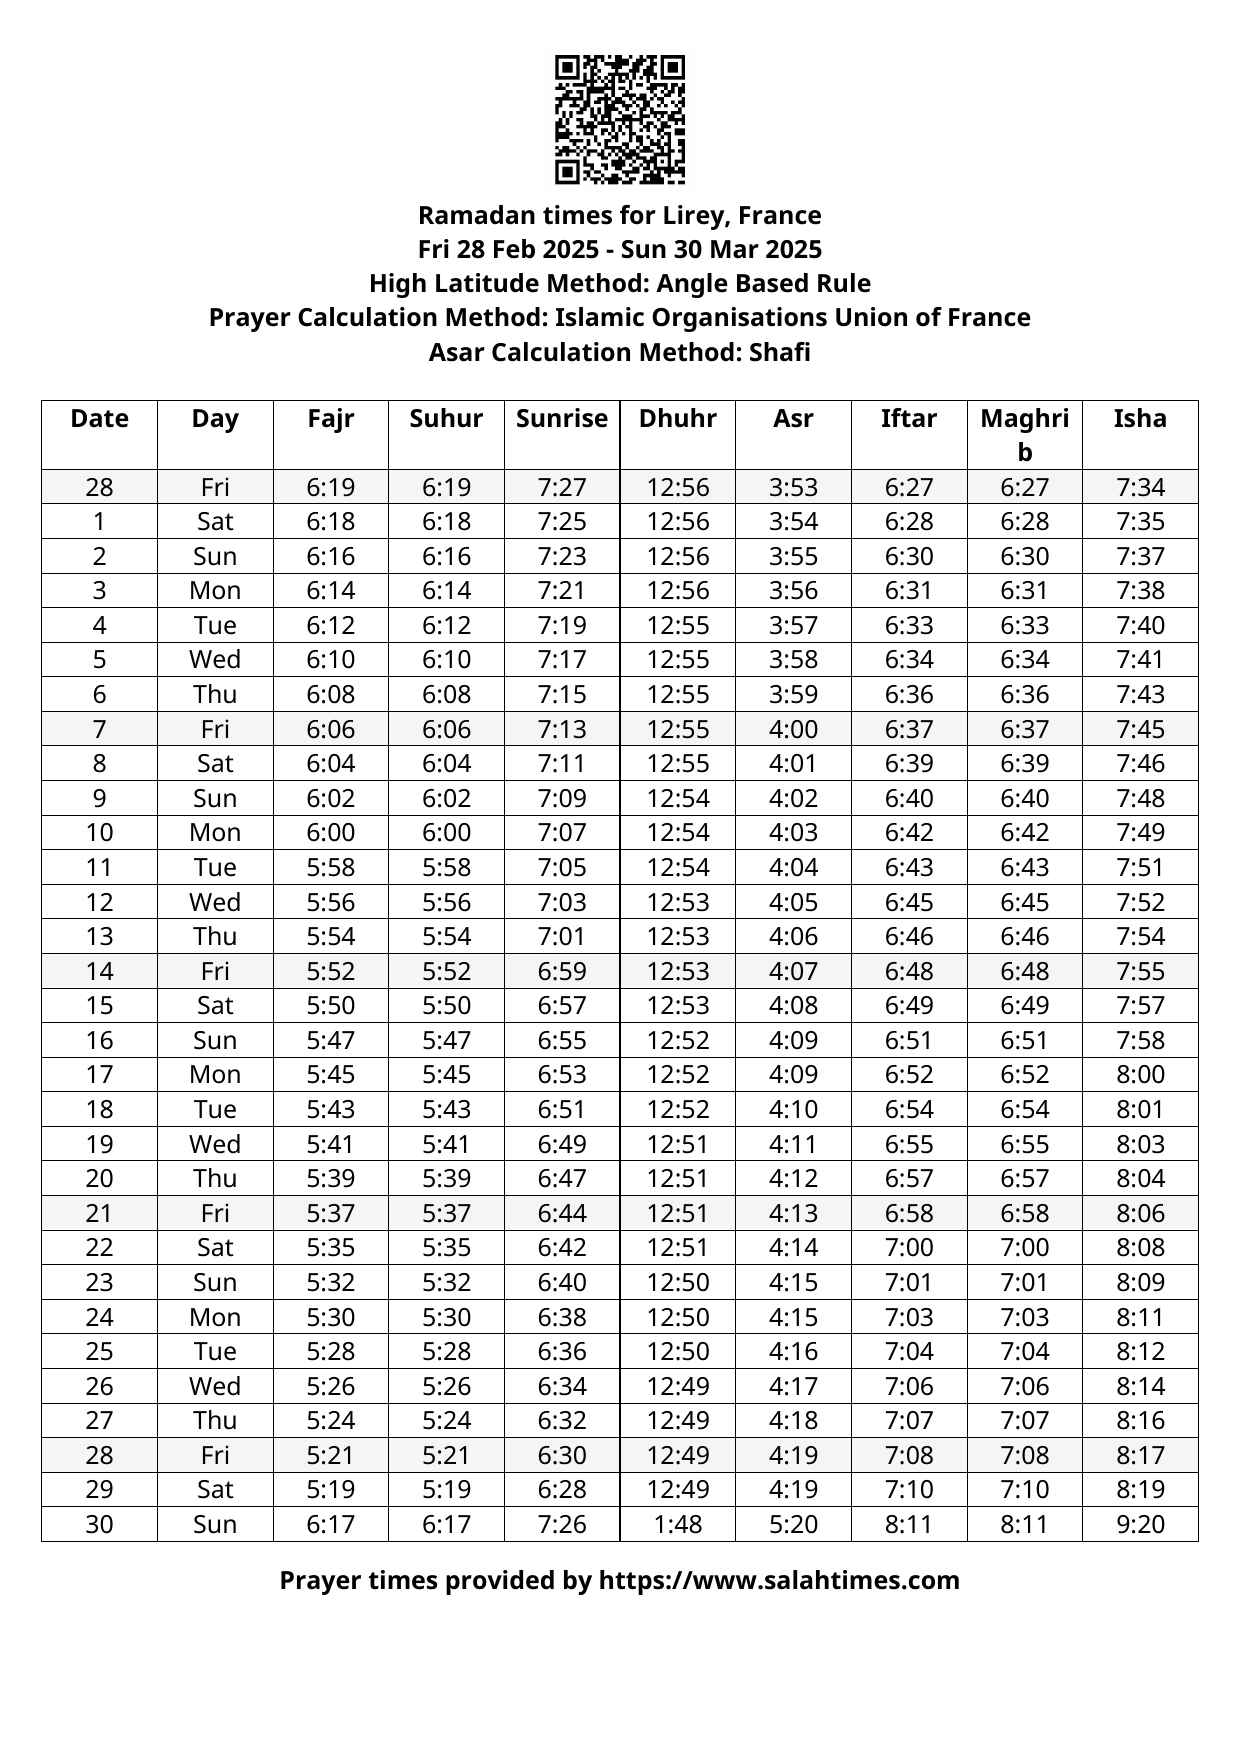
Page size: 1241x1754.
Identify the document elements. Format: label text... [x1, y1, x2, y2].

table_cell 7:01 [852, 1265, 967, 1299]
table_cell 4:10 [736, 1092, 851, 1126]
table_cell 12:51 [621, 1161, 735, 1195]
table_cell 5:52 [274, 954, 388, 987]
table_cell 7:41 [1083, 643, 1198, 676]
table_cell 12:55 [621, 712, 735, 745]
table_cell 5:45 [274, 1058, 388, 1091]
table_cell 16 [42, 1023, 157, 1057]
table_cell 5:37 [389, 1196, 504, 1229]
table_cell 7:06 [852, 1369, 967, 1402]
table_cell 4:05 [736, 885, 851, 918]
table_cell 7:40 [1083, 608, 1198, 642]
table_cell Sun [158, 781, 273, 814]
text Fri 28 Feb 2025 - Sun 30 Mar 2025 [42, 232, 1198, 266]
table_cell Sat [158, 746, 273, 780]
table_cell 30 [42, 1507, 157, 1541]
table_cell 7:17 [505, 643, 619, 676]
table_cell 7:00 [968, 1231, 1082, 1264]
table_cell 6:33 [968, 608, 1082, 642]
table_cell 8 [42, 746, 157, 780]
table_cell 6:34 [505, 1369, 619, 1402]
table_cell 6:10 [274, 643, 388, 676]
table_cell 4:09 [736, 1058, 851, 1091]
table_cell 13 [42, 919, 157, 953]
table_cell 5:32 [274, 1265, 388, 1299]
table_cell 5 [42, 643, 157, 676]
table_cell 4:04 [736, 850, 851, 884]
table_cell Fri [158, 712, 273, 745]
table_header Asr [736, 401, 851, 469]
table_header Dhuhr [621, 401, 735, 469]
table_cell 7:01 [968, 1265, 1082, 1299]
table_cell 12:55 [621, 746, 735, 780]
table_cell 9:20 [1083, 1507, 1198, 1541]
table_cell 7:48 [1083, 781, 1198, 814]
table_cell 3:56 [736, 574, 851, 607]
table_cell 12:53 [621, 885, 735, 918]
table_cell 7:25 [505, 504, 619, 538]
table_cell 6:08 [274, 677, 388, 711]
table_cell Mon [158, 574, 273, 607]
table_cell 12:56 [621, 470, 735, 503]
table_cell 12:55 [621, 677, 735, 711]
table_cell 6:49 [505, 1127, 619, 1160]
table_cell 12:50 [621, 1300, 735, 1333]
table_cell 11 [42, 850, 157, 884]
table_cell 6:40 [505, 1265, 619, 1299]
text Prayer times provided by https://www.salahtimes.com [42, 1563, 1198, 1597]
table_cell 14 [42, 954, 157, 987]
table_header Isha [1083, 401, 1198, 469]
table_cell 7:00 [852, 1231, 967, 1264]
table_cell 5:26 [274, 1369, 388, 1402]
table_cell 7:08 [852, 1438, 967, 1472]
table_cell 6:02 [274, 781, 388, 814]
table_cell 7:21 [505, 574, 619, 607]
table_cell 9 [42, 781, 157, 814]
table_cell 7:57 [1083, 989, 1198, 1022]
table_cell 6:06 [274, 712, 388, 745]
table_cell 6:49 [852, 989, 967, 1022]
table_cell 6:18 [274, 504, 388, 538]
table_cell 6:55 [968, 1127, 1082, 1160]
table_cell Sat [158, 989, 273, 1022]
table_cell 7:05 [505, 850, 619, 884]
table_cell 7:13 [505, 712, 619, 745]
table_cell 7:04 [852, 1334, 967, 1368]
table_cell 6:32 [505, 1404, 619, 1437]
table_cell 2 [42, 539, 157, 572]
table_cell 4:03 [736, 816, 851, 849]
table_cell 7:34 [1083, 470, 1198, 503]
table_cell 4:07 [736, 954, 851, 987]
table_cell 6:39 [968, 746, 1082, 780]
table_cell 3:58 [736, 643, 851, 676]
table_cell 12:52 [621, 1023, 735, 1057]
table_cell 5:24 [389, 1404, 504, 1437]
table_cell Wed [158, 643, 273, 676]
table_cell 6:49 [968, 989, 1082, 1022]
table_cell Sun [158, 1265, 273, 1299]
table_header Suhur [389, 401, 504, 469]
table_cell 12:50 [621, 1334, 735, 1368]
table_cell 7:11 [505, 746, 619, 780]
table_cell Sun [158, 1507, 273, 1541]
table_cell 8:04 [1083, 1161, 1198, 1195]
table_cell 7:19 [505, 608, 619, 642]
table_cell 28 [42, 1438, 157, 1472]
table_cell 6:37 [968, 712, 1082, 745]
table_cell 5:19 [274, 1473, 388, 1506]
table_cell 5:37 [274, 1196, 388, 1229]
table_cell 27 [42, 1404, 157, 1437]
table_cell 8:03 [1083, 1127, 1198, 1160]
table_cell Mon [158, 1300, 273, 1333]
table_cell 5:50 [274, 989, 388, 1022]
table_cell 6:42 [968, 816, 1082, 849]
table_cell 7:35 [1083, 504, 1198, 538]
table_cell 29 [42, 1473, 157, 1506]
table_header Iftar [852, 401, 967, 469]
table_cell 6:51 [852, 1023, 967, 1057]
table_cell 7:07 [505, 816, 619, 849]
table_cell 6:18 [389, 504, 504, 538]
table_cell 6:27 [852, 470, 967, 503]
table_cell 12:52 [621, 1092, 735, 1126]
table_cell 20 [42, 1161, 157, 1195]
table_cell Fri [158, 954, 273, 987]
table_cell 6:30 [968, 539, 1082, 572]
table_cell 5:39 [274, 1161, 388, 1195]
table_cell 6:28 [852, 504, 967, 538]
table_cell 10 [42, 816, 157, 849]
table_cell 4:15 [736, 1300, 851, 1333]
table_cell Wed [158, 885, 273, 918]
table_cell 6:28 [505, 1473, 619, 1506]
table_cell 6:30 [852, 539, 967, 572]
table_cell Tue [158, 608, 273, 642]
table_cell 6:55 [505, 1023, 619, 1057]
table_cell 3:59 [736, 677, 851, 711]
table_cell 5:39 [389, 1161, 504, 1195]
table_cell 5:45 [389, 1058, 504, 1091]
table_cell 5:56 [389, 885, 504, 918]
table_header Fajr [274, 401, 388, 469]
table_cell 6:04 [274, 746, 388, 780]
table_cell 6:19 [389, 470, 504, 503]
table_cell 6:46 [852, 919, 967, 953]
table_cell 8:09 [1083, 1265, 1198, 1299]
table_cell Thu [158, 919, 273, 953]
table_cell 8:00 [1083, 1058, 1198, 1091]
table_cell 8:16 [1083, 1404, 1198, 1437]
table_cell 4:12 [736, 1161, 851, 1195]
table_cell 7:07 [968, 1404, 1082, 1437]
table_cell 7:23 [505, 539, 619, 572]
table_cell 7:55 [1083, 954, 1198, 987]
table_cell Sat [158, 1231, 273, 1264]
table_header Sunrise [505, 401, 619, 469]
table_cell 5:58 [389, 850, 504, 884]
table_cell 26 [42, 1369, 157, 1402]
table_cell 5:24 [274, 1404, 388, 1437]
table_cell Mon [158, 1058, 273, 1091]
table_cell 6:30 [505, 1438, 619, 1472]
table_cell Tue [158, 1334, 273, 1368]
table_cell 6:39 [852, 746, 967, 780]
table_cell 6:53 [505, 1058, 619, 1091]
table_cell 7:01 [505, 919, 619, 953]
table_cell 6:48 [852, 954, 967, 987]
table_cell Sat [158, 504, 273, 538]
table_cell 6:38 [505, 1300, 619, 1333]
table_cell 6:19 [274, 470, 388, 503]
table_cell 6:40 [852, 781, 967, 814]
table_cell 6:36 [505, 1334, 619, 1368]
table_cell 12:56 [621, 539, 735, 572]
table_cell 5:43 [389, 1092, 504, 1126]
table_cell 7:03 [968, 1300, 1082, 1333]
table_cell 8:17 [1083, 1438, 1198, 1472]
text Prayer Calculation Method: Islamic Organisations Union of France [42, 300, 1198, 334]
table_cell 5:41 [274, 1127, 388, 1160]
table_cell 12:49 [621, 1404, 735, 1437]
table_cell 6:59 [505, 954, 619, 987]
table_cell 4:09 [736, 1023, 851, 1057]
table_cell 12:55 [621, 643, 735, 676]
table_cell 6:16 [274, 539, 388, 572]
table_cell 5:58 [274, 850, 388, 884]
table_cell 6:27 [968, 470, 1082, 503]
table_cell 12:54 [621, 781, 735, 814]
table_cell 4 [42, 608, 157, 642]
table_cell 12:49 [621, 1438, 735, 1472]
table_cell 12:53 [621, 954, 735, 987]
table_cell 12:49 [621, 1369, 735, 1402]
picture [542, 41, 699, 198]
table_cell 6:45 [968, 885, 1082, 918]
table_header Maghrib [968, 401, 1082, 469]
table_cell 5:41 [389, 1127, 504, 1160]
table_cell 6:40 [968, 781, 1082, 814]
table_cell 4:14 [736, 1231, 851, 1264]
table_cell 18 [42, 1092, 157, 1126]
table_cell 12 [42, 885, 157, 918]
table_cell 4:15 [736, 1265, 851, 1299]
table_cell Tue [158, 1092, 273, 1126]
table_cell 6 [42, 677, 157, 711]
table_cell 6:10 [389, 643, 504, 676]
table_cell 12:53 [621, 989, 735, 1022]
table_cell 8:11 [1083, 1300, 1198, 1333]
table_cell 6:12 [274, 608, 388, 642]
table_cell 7:06 [968, 1369, 1082, 1402]
table_cell 6:28 [968, 504, 1082, 538]
table_cell 5:54 [274, 919, 388, 953]
table_cell 6:16 [389, 539, 504, 572]
table_cell 8:11 [968, 1507, 1082, 1541]
table_cell 6:46 [968, 919, 1082, 953]
table_cell 4:11 [736, 1127, 851, 1160]
table_cell 22 [42, 1231, 157, 1264]
table_cell 6:17 [389, 1507, 504, 1541]
table_cell 19 [42, 1127, 157, 1160]
table_cell 4:01 [736, 746, 851, 780]
table_cell 1 [42, 504, 157, 538]
table_cell 7:09 [505, 781, 619, 814]
table_cell 6:34 [968, 643, 1082, 676]
table_cell 6:14 [274, 574, 388, 607]
table_cell 4:02 [736, 781, 851, 814]
table_cell Tue [158, 850, 273, 884]
table_cell 7:03 [505, 885, 619, 918]
table_cell 7:26 [505, 1507, 619, 1541]
table_cell 7:49 [1083, 816, 1198, 849]
table_cell 7:37 [1083, 539, 1198, 572]
table_cell 6:36 [852, 677, 967, 711]
table_cell 6:51 [968, 1023, 1082, 1057]
table_cell 6:02 [389, 781, 504, 814]
table_cell 6:42 [852, 816, 967, 849]
table_cell 5:30 [274, 1300, 388, 1333]
table_cell 4:13 [736, 1196, 851, 1229]
table_cell 3:53 [736, 470, 851, 503]
table_cell 17 [42, 1058, 157, 1091]
table_cell 3:55 [736, 539, 851, 572]
table_cell 6:04 [389, 746, 504, 780]
text High Latitude Method: Angle Based Rule [42, 266, 1198, 300]
table_cell Wed [158, 1369, 273, 1402]
table_cell 6:58 [852, 1196, 967, 1229]
table_cell 5:28 [389, 1334, 504, 1368]
table_cell 5:52 [389, 954, 504, 987]
table_cell 28 [42, 470, 157, 503]
table_cell 5:56 [274, 885, 388, 918]
table_cell 7:04 [968, 1334, 1082, 1368]
table_cell 6:42 [505, 1231, 619, 1264]
table_cell Wed [158, 1127, 273, 1160]
table_cell 6:33 [852, 608, 967, 642]
table_cell 1:48 [621, 1507, 735, 1541]
table_cell 8:12 [1083, 1334, 1198, 1368]
table_cell 21 [42, 1196, 157, 1229]
table_cell 12:56 [621, 504, 735, 538]
table_cell 7:58 [1083, 1023, 1198, 1057]
table_cell Sat [158, 1473, 273, 1506]
table_cell 7:07 [852, 1404, 967, 1437]
table_cell 4:18 [736, 1404, 851, 1437]
table_cell 5:32 [389, 1265, 504, 1299]
table_cell 15 [42, 989, 157, 1022]
table_cell 7:45 [1083, 712, 1198, 745]
table_cell 6:57 [852, 1161, 967, 1195]
table_cell 6:31 [852, 574, 967, 607]
table_cell 5:19 [389, 1473, 504, 1506]
table_cell 12:54 [621, 850, 735, 884]
table_cell Fri [158, 470, 273, 503]
table_cell Thu [158, 1404, 273, 1437]
table_cell 5:47 [274, 1023, 388, 1057]
table_cell 25 [42, 1334, 157, 1368]
table_cell 8:11 [852, 1507, 967, 1541]
table_cell 5:26 [389, 1369, 504, 1402]
table_cell 12:51 [621, 1127, 735, 1160]
table_cell 6:58 [968, 1196, 1082, 1229]
table_cell 7:10 [968, 1473, 1082, 1506]
table_cell 6:08 [389, 677, 504, 711]
table_cell 6:34 [852, 643, 967, 676]
text Ramadan times for Lirey, France [42, 198, 1198, 232]
table_cell 6:12 [389, 608, 504, 642]
table_cell 6:00 [274, 816, 388, 849]
table_cell 6:52 [852, 1058, 967, 1091]
table_cell 12:50 [621, 1265, 735, 1299]
table_cell 8:19 [1083, 1473, 1198, 1506]
table_cell 6:57 [968, 1161, 1082, 1195]
table_cell 4:19 [736, 1473, 851, 1506]
table_cell 3:54 [736, 504, 851, 538]
table_cell 5:50 [389, 989, 504, 1022]
table_cell 5:43 [274, 1092, 388, 1126]
table_header Day [158, 401, 273, 469]
table_cell 12:51 [621, 1231, 735, 1264]
table_cell 7:38 [1083, 574, 1198, 607]
table_cell 3 [42, 574, 157, 607]
table_cell 6:43 [968, 850, 1082, 884]
table_cell 7:15 [505, 677, 619, 711]
table_cell 8:08 [1083, 1231, 1198, 1264]
table_cell 7 [42, 712, 157, 745]
table_cell 7:43 [1083, 677, 1198, 711]
table_cell 5:21 [389, 1438, 504, 1472]
table_cell 7:51 [1083, 850, 1198, 884]
table_cell Thu [158, 1161, 273, 1195]
table_cell 12:54 [621, 816, 735, 849]
table_cell 4:06 [736, 919, 851, 953]
table_cell 6:14 [389, 574, 504, 607]
table_cell 4:08 [736, 989, 851, 1022]
table_cell 6:31 [968, 574, 1082, 607]
table_cell 12:49 [621, 1473, 735, 1506]
table_cell 12:56 [621, 574, 735, 607]
table_cell 6:45 [852, 885, 967, 918]
table_cell 5:20 [736, 1507, 851, 1541]
table_cell 4:16 [736, 1334, 851, 1368]
table_cell Mon [158, 816, 273, 849]
table_cell 12:51 [621, 1196, 735, 1229]
table_cell 12:52 [621, 1058, 735, 1091]
table_cell Fri [158, 1196, 273, 1229]
table_cell 5:47 [389, 1023, 504, 1057]
table_cell Thu [158, 677, 273, 711]
table_cell 5:28 [274, 1334, 388, 1368]
table_cell 6:44 [505, 1196, 619, 1229]
table_cell 12:53 [621, 919, 735, 953]
table_cell 24 [42, 1300, 157, 1333]
table_cell 6:47 [505, 1161, 619, 1195]
table_cell 5:21 [274, 1438, 388, 1472]
table_cell 6:54 [968, 1092, 1082, 1126]
table_cell Fri [158, 1438, 273, 1472]
text Asar Calculation Method: Shafi [42, 334, 1198, 368]
table_cell 8:01 [1083, 1092, 1198, 1126]
table_cell 6:17 [274, 1507, 388, 1541]
table_cell 6:00 [389, 816, 504, 849]
table_cell 8:06 [1083, 1196, 1198, 1229]
table_cell 7:46 [1083, 746, 1198, 780]
table_cell 6:36 [968, 677, 1082, 711]
table_cell 6:52 [968, 1058, 1082, 1091]
table_cell 23 [42, 1265, 157, 1299]
table_cell 5:35 [274, 1231, 388, 1264]
table_cell 6:51 [505, 1092, 619, 1126]
table_cell 7:03 [852, 1300, 967, 1333]
table_cell 5:54 [389, 919, 504, 953]
table_cell 7:54 [1083, 919, 1198, 953]
table_cell 5:35 [389, 1231, 504, 1264]
table_cell 7:08 [968, 1438, 1082, 1472]
table_cell 6:06 [389, 712, 504, 745]
table_cell 5:30 [389, 1300, 504, 1333]
table_header Date [42, 401, 157, 469]
table_cell 6:37 [852, 712, 967, 745]
table_cell 6:48 [968, 954, 1082, 987]
table_cell 8:14 [1083, 1369, 1198, 1402]
table_cell 4:17 [736, 1369, 851, 1402]
table_cell 7:27 [505, 470, 619, 503]
table_cell 12:55 [621, 608, 735, 642]
table_cell 4:19 [736, 1438, 851, 1472]
table_cell 7:52 [1083, 885, 1198, 918]
table_cell 6:43 [852, 850, 967, 884]
table_cell 3:57 [736, 608, 851, 642]
table_cell 4:00 [736, 712, 851, 745]
table_cell 6:54 [852, 1092, 967, 1126]
table_cell 7:10 [852, 1473, 967, 1506]
table_cell Sun [158, 1023, 273, 1057]
table_cell Sun [158, 539, 273, 572]
table_cell 6:55 [852, 1127, 967, 1160]
table_cell 6:57 [505, 989, 619, 1022]
